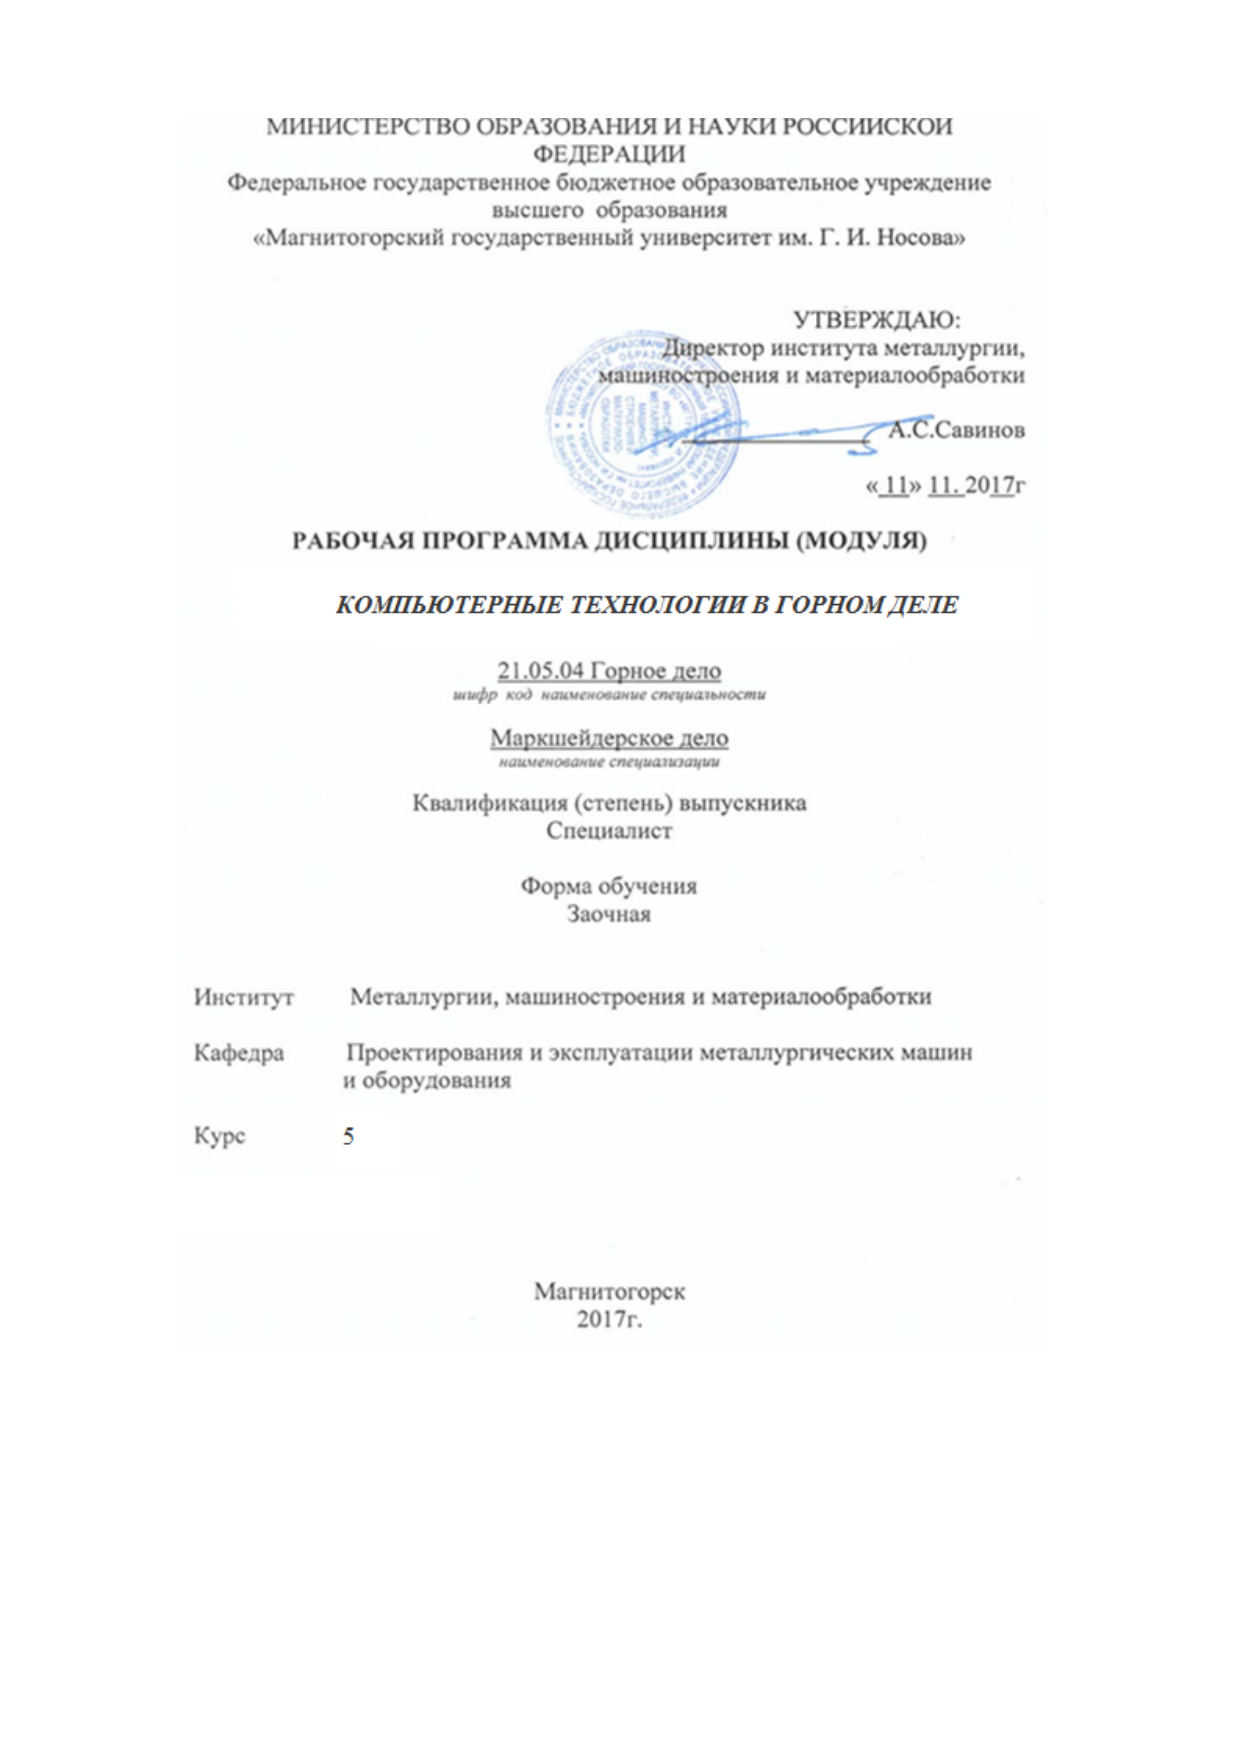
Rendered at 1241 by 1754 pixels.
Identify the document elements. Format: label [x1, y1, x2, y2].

picture [177, 118, 1048, 1348]
